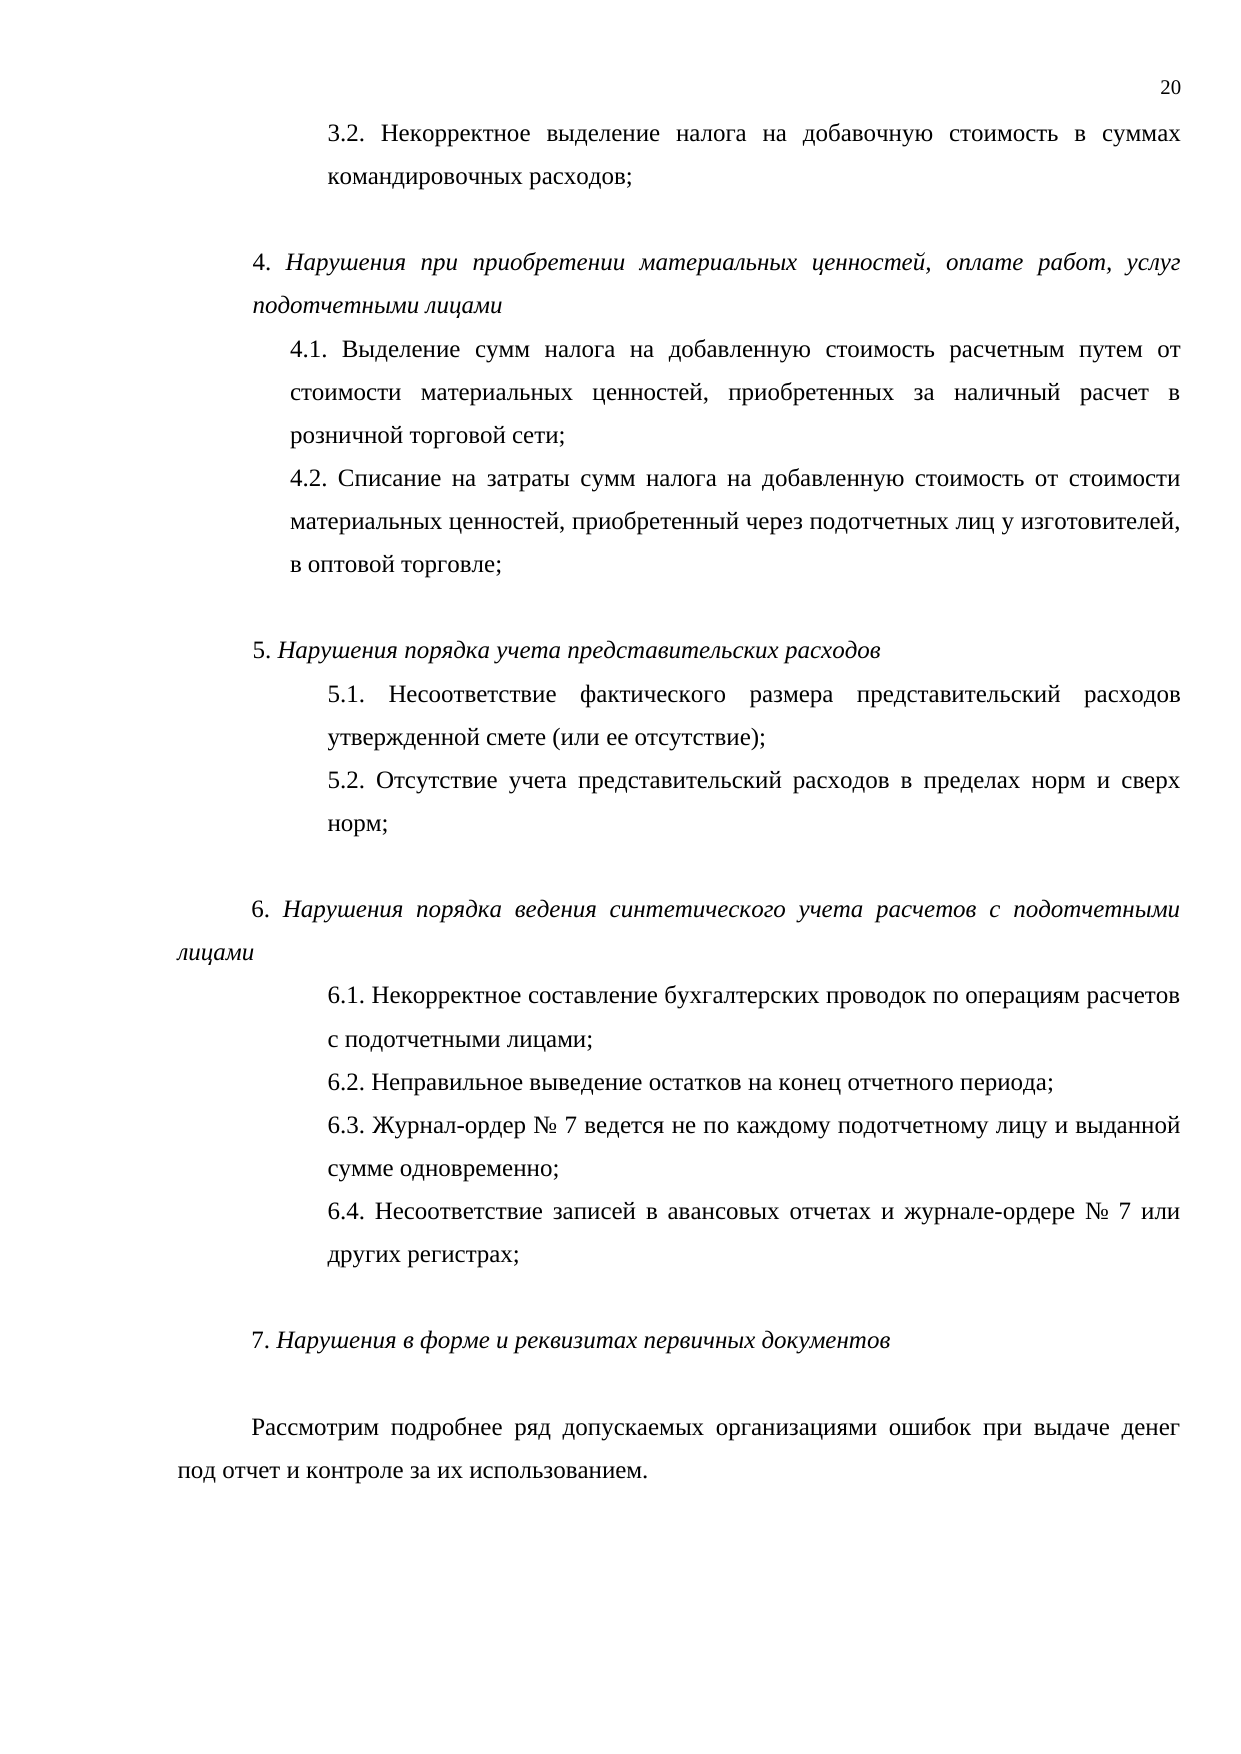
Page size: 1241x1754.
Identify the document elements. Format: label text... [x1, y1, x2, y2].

text 6.1. Некорректное составление бухгалтерских проводок по операциям расчетов с подотчетными лицами; [327, 981, 1181, 1052]
text 5. Нарушения порядка учета представительских расходов [252, 636, 1181, 664]
text 6. Нарушения порядка ведения синтетического учета расчетов с подотчетными лицами [177, 894, 1181, 966]
text 7. Нарушения в форме и реквизитах первичных документов [177, 1326, 1181, 1354]
text 6.2. Неправильное выведение остатков на конец отчетного периода; [327, 1067, 1181, 1096]
text 6.3. Журнал-ордер № 7 ведется не по каждому подотчетному лицу и выданной сумме одновременно; [327, 1110, 1181, 1182]
text 5.1. Несоответствие фактического размера представительский расходов утвержденной смете (или ее отсутствие); [327, 679, 1181, 751]
text 3.2. Некорректное выделение налога на добавочную стоимость в суммах командировочных расходов; [327, 118, 1181, 190]
text Рассмотрим подробнее ряд допускаемых организациями ошибок при выдаче денег под отчет и контроле за их использованием. [177, 1412, 1181, 1484]
text 5.2. Отсутствие учета представительский расходов в пределах норм и сверх норм; [327, 765, 1181, 837]
text 6.4. Несоответствие записей в авансовых отчетах и журнале-ордере № 7 или других регистрах; [327, 1196, 1181, 1268]
text 4. Нарушения при приобретении материальных ценностей, оплате работ, услуг подотчетными лицами [252, 247, 1181, 319]
text 4.2. Списание на затраты сумм налога на добавленную стоимость от стоимости материальных ценностей, приобретенный через подотчетных лиц у изготовителей, в оптовой торговле; [290, 463, 1181, 578]
text 4.1. Выделение сумм налога на добавленную стоимость расчетным путем от стоимости материальных ценностей, приобретенных за наличный расчет в розничной торговой сети; [290, 334, 1181, 449]
